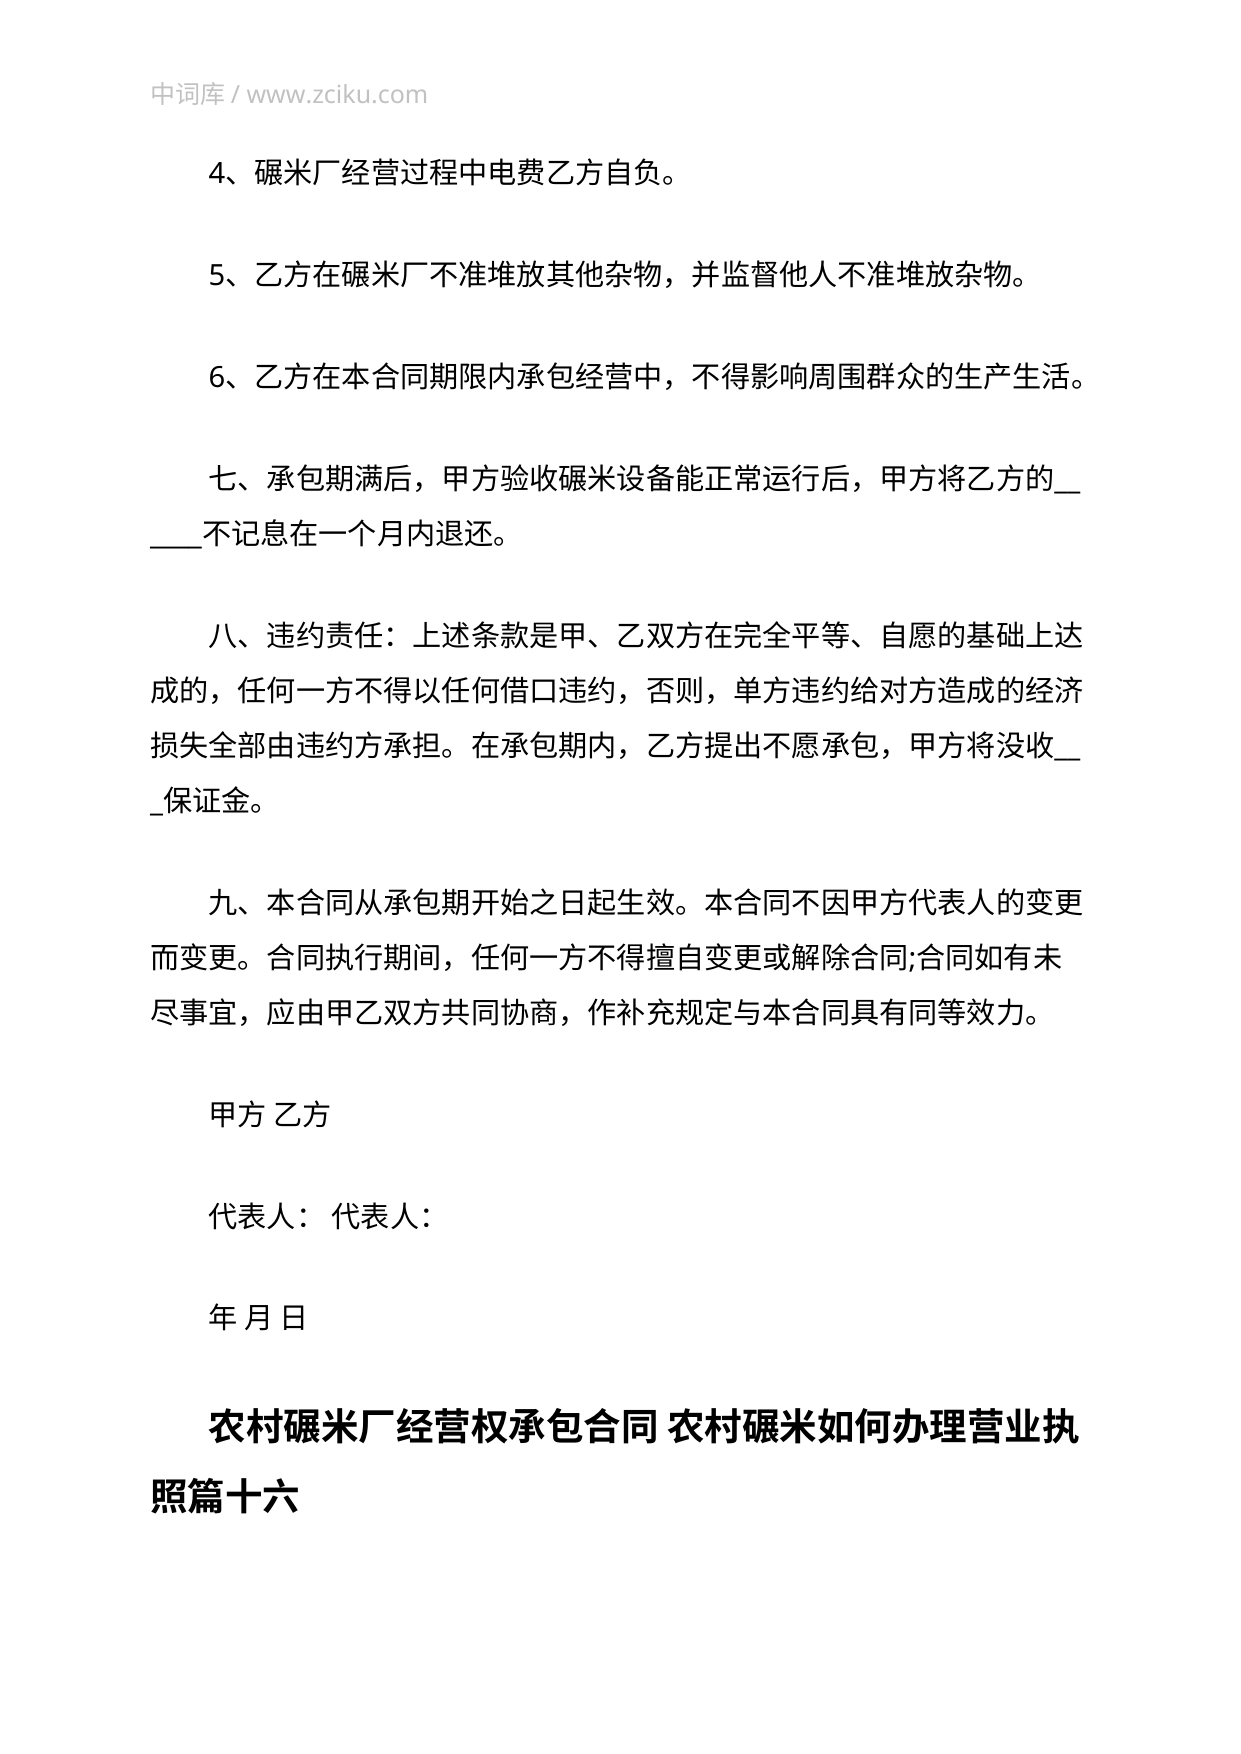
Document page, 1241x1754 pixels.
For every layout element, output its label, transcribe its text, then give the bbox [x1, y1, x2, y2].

text 代表人： 代表人： [150, 1193, 1090, 1235]
text 年 月 日 [150, 1295, 1090, 1337]
text 6、乙方在本合同期限内承包经营中，不得影响周围群众的生产生活。 [150, 354, 1090, 396]
text 七、承包期满后，甲方验收碾米设备能正常运行后，甲方将乙方的______不记息在一个月内退还。 [150, 456, 1090, 553]
text 5、乙方在碾米厂不准堆放其他杂物，并监督他人不准堆放杂物。 [150, 252, 1090, 294]
text 九、本合同从承包期开始之日起生效。本合同不因甲方代表人的变更而变更。合同执行期间，任何一方不得擅自变更或解除合同;合同如有未尽事宜，应由甲乙双方共同协商，作补充规定与本合同具有同等效力。 [150, 880, 1090, 1032]
text 甲方 乙方 [150, 1091, 1090, 1134]
text 4、碾米厂经营过程中电费乙方自负。 [150, 150, 1090, 192]
text 农村碾米厂经营权承包合同 农村碾米如何办理营业执照篇十六 [150, 1397, 1090, 1521]
text 八、违约责任：上述条款是甲、乙双方在完全平等、自愿的基础上达成的，任何一方不得以任何借口违约，否则，单方违约给对方造成的经济损失全部由违约方承担。在承包期内，乙方提出不愿承包，甲方将没收___保证金。 [150, 613, 1090, 820]
